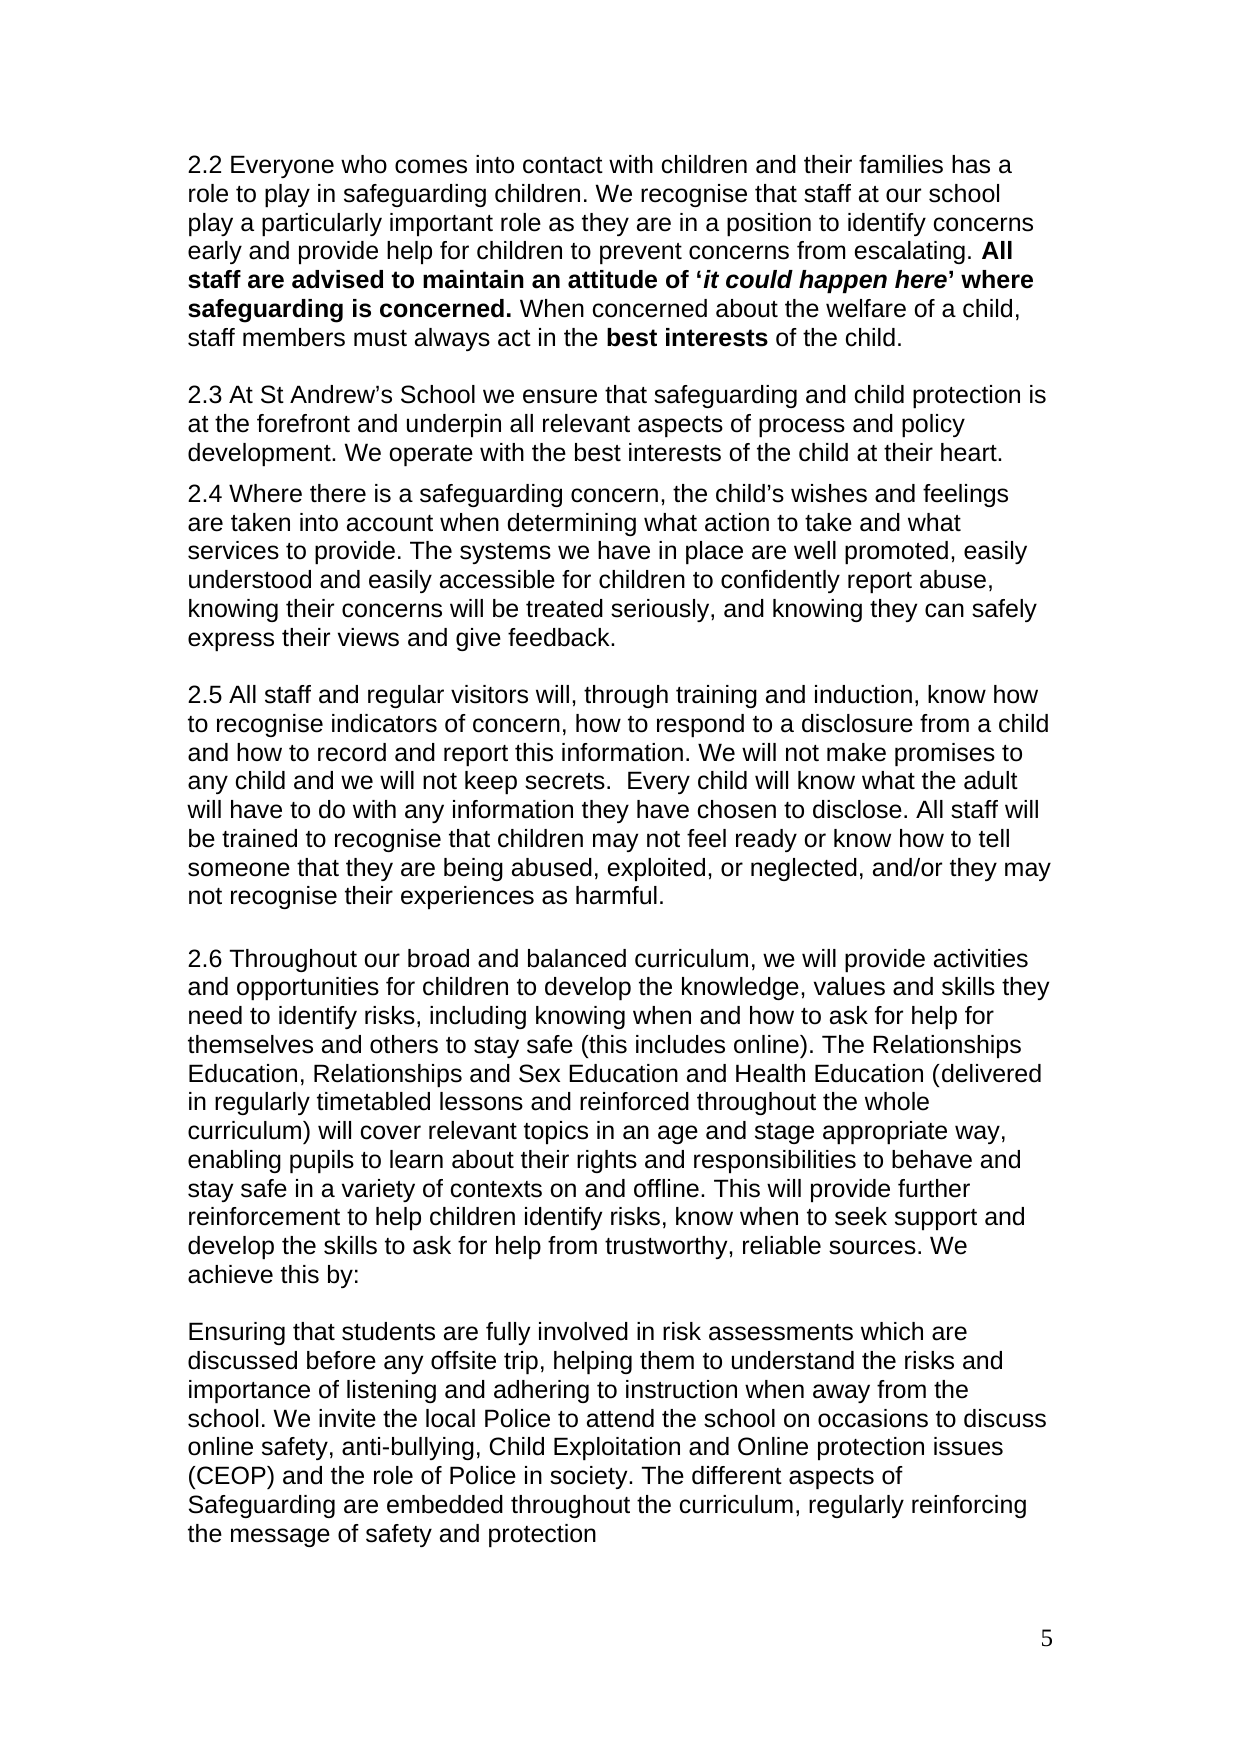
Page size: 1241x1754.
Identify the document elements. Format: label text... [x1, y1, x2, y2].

text 2.4 Where there is a safeguarding concern, the child’s wishes and feelings are taken into account when determining what action to take and what services to provide. The systems we have in place are well promoted, easily understood and easily accessible for children to confidently report abuse, knowing their concerns will be treated seriously, and knowing they can safely express their views and give feedback. [187, 479, 1053, 651]
text 2.6 Throughout our broad and balanced curriculum, we will provide activities and opportunities for children to develop the knowledge, values and skills they need to identify risks, including knowing when and how to ask for help for themselves and others to stay safe (this includes online). The Relationships Education, Relationships and Sex Education and Health Education (delivered in regularly timetabled lessons and reinforced throughout the whole curriculum) will cover relevant topics in an age and stage appropriate way, enabling pupils to learn about their rights and responsibilities to behave and stay safe in a variety of contexts on and offline. This will provide further reinforcement to help children identify risks, know when to seek support and develop the skills to ask for help from trustworthy, reliable sources. We achieve this by: [187, 943, 1053, 1288]
text 2.5 All staff and regular visitors will, through training and induction, know how to recognise indicators of concern, how to respond to a disclosure from a child and how to record and report this information. We will not make promises to any child and we will not keep secrets. Every child will know what the adult will have to do with any information they have chosen to disclose. All staff will be trained to recognise that children may not feel ready or know how to tell someone that they are being abused, exploited, or neglected, and/or they may not recognise their experiences as harmful. [187, 680, 1053, 910]
text Ensuring that students are fully involved in risk assessments which are discussed before any offsite trip, helping them to understand the risks and importance of listening and adhering to instruction when away from the school. We invite the local Police to attend the school on occasions to discuss online safety, anti-bullying, Child Exploitation and Online protection issues (CEOP) and the role of Police in society. The different aspects of Safeguarding are embedded throughout the curriculum, regularly reinforcing the message of safety and protection [187, 1317, 1053, 1547]
text 2.2 Everyone who comes into contact with children and their families has a role to play in safeguarding children. We recognise that staff at our school play a particularly important role as they are in a position to identify concerns early and provide help for children to prevent concerns from escalating. All staff are advised to maintain an attitude of ‘it could happen here’ where safeguarding is concerned. When concerned about the welfare of a child, staff members must always act in the best interests of the child. [187, 150, 1053, 351]
list 2.3 At St Andrew’s School we ensure that safeguarding and child protection is at the forefront and underpin all relevant aspects of process and policy development. We operate with the best interests of the child at their heart. [187, 380, 1053, 466]
